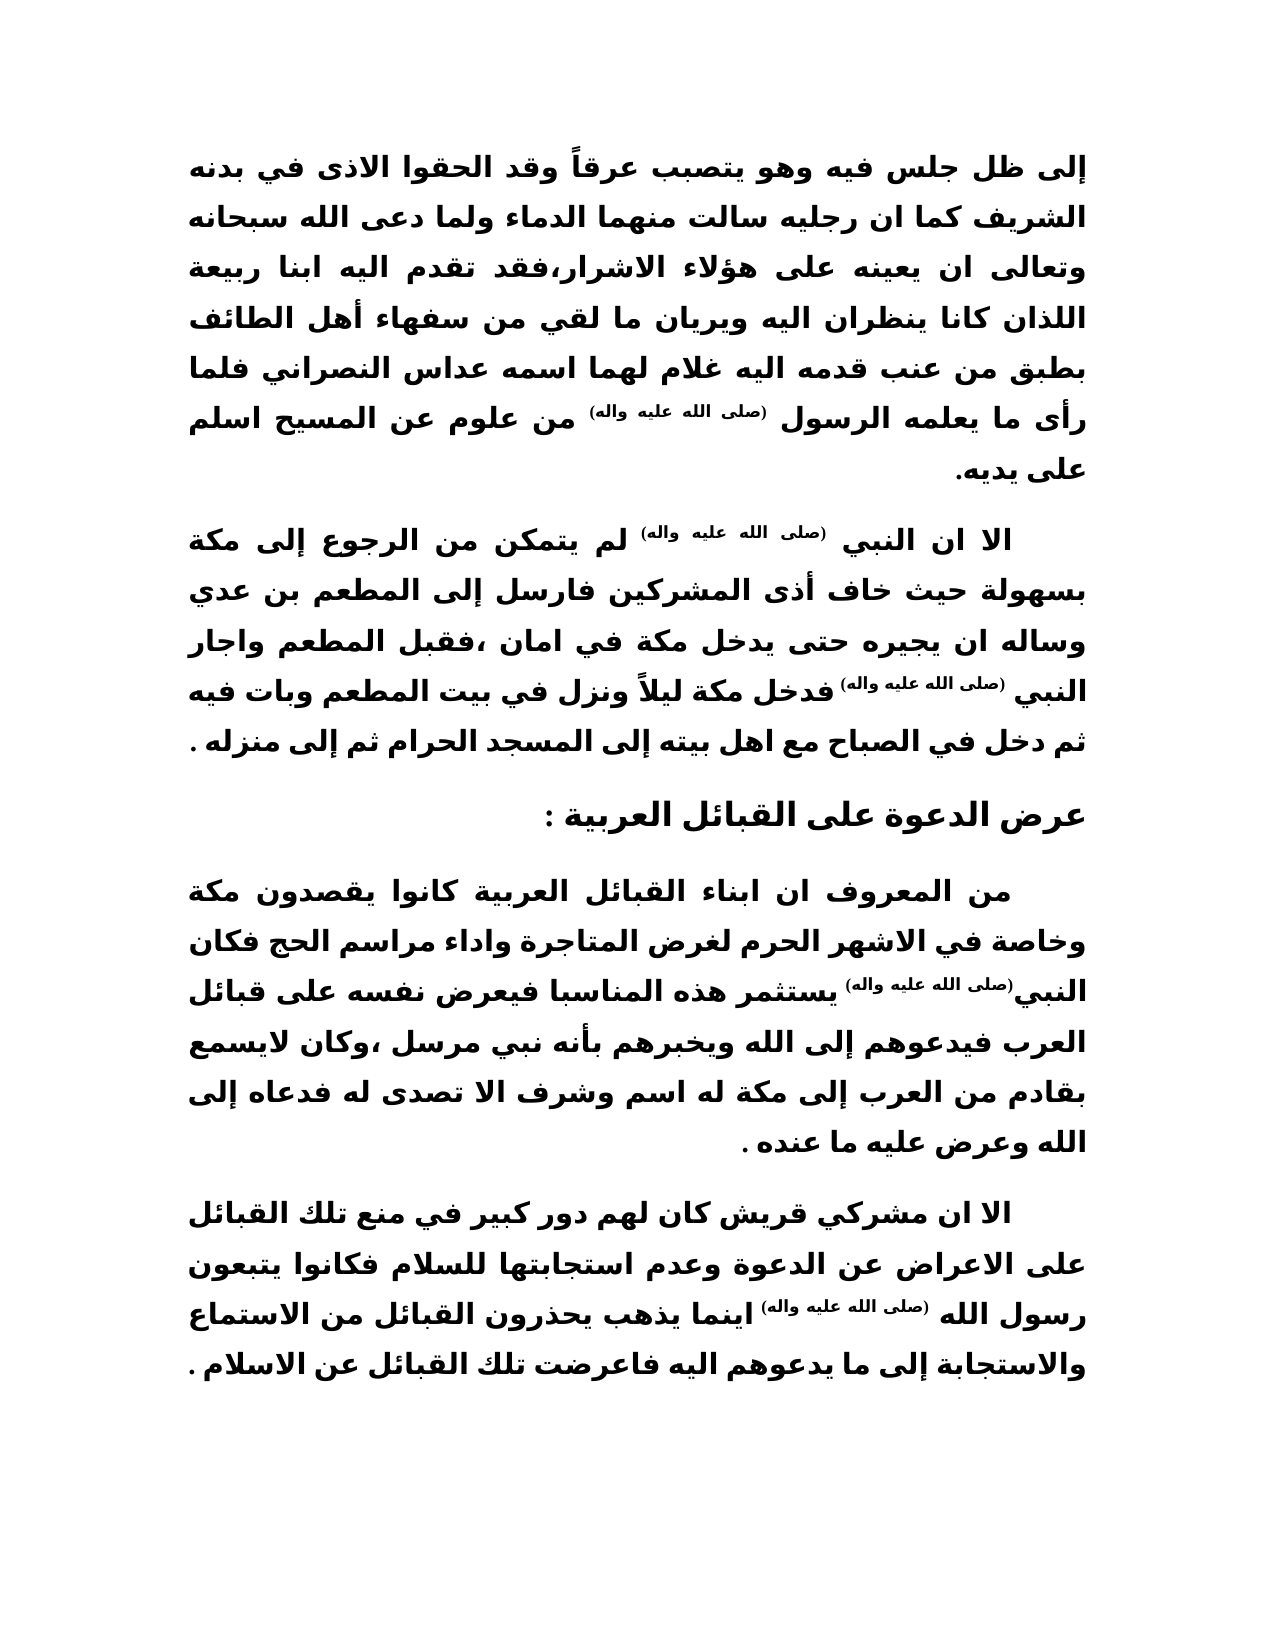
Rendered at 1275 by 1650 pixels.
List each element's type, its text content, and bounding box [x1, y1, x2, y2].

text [187, 150, 1087, 485]
text الا ان مشركي قريش كان لهم دور كبير في منع تلك القبائل على الاعراض عن الدعوة وعدم استجابتها للسلام فكانوا يتبعون رسول الله (صلى الله عليه واله) اينما يذهب يحذرون القبائل من الاستماع والاستجابة إلى ما يدعوهم اليه فاعرضت تلك القبائل عن الاسلام . [187, 1196, 1087, 1381]
text من المعروف ان ابناء القبائل العربية كانوا يقصدون مكة وخاصة في الاشهر الحرم لغرض المتاجرة واداء مراسم الحج فكان النبي(صلى الله عليه واله) يستثمر هذه المناسبا فيعرض نفسه على قبائل العرب فيدعوهم إلى الله ويخبرهم بأنه نبي مرسل ،وكان لايسمع بقادم من العرب إلى مكة له اسم وشرف الا تصدى له فدعاه إلى الله وعرض عليه ما عنده . [187, 874, 1087, 1159]
text الا ان النبي (صلى الله عليه واله) لم يتمكن من الرجوع إلى مكة بسهولة حيث خاف أذى المشركين فارسل إلى المطعم بن عدي وساله ان يجيره حتى يدخل مكة في امان ،فقبل المطعم واجار النبي (صلى الله عليه واله) فدخل مكة ليلاً ونزل في بيت المطعم وبات فيه ثم دخل في الصباح مع اهل بيته إلى المسجد الحرام ثم إلى منزله . [187, 523, 1087, 758]
text عرض الدعوة على القبائل العربية : [187, 795, 1087, 834]
